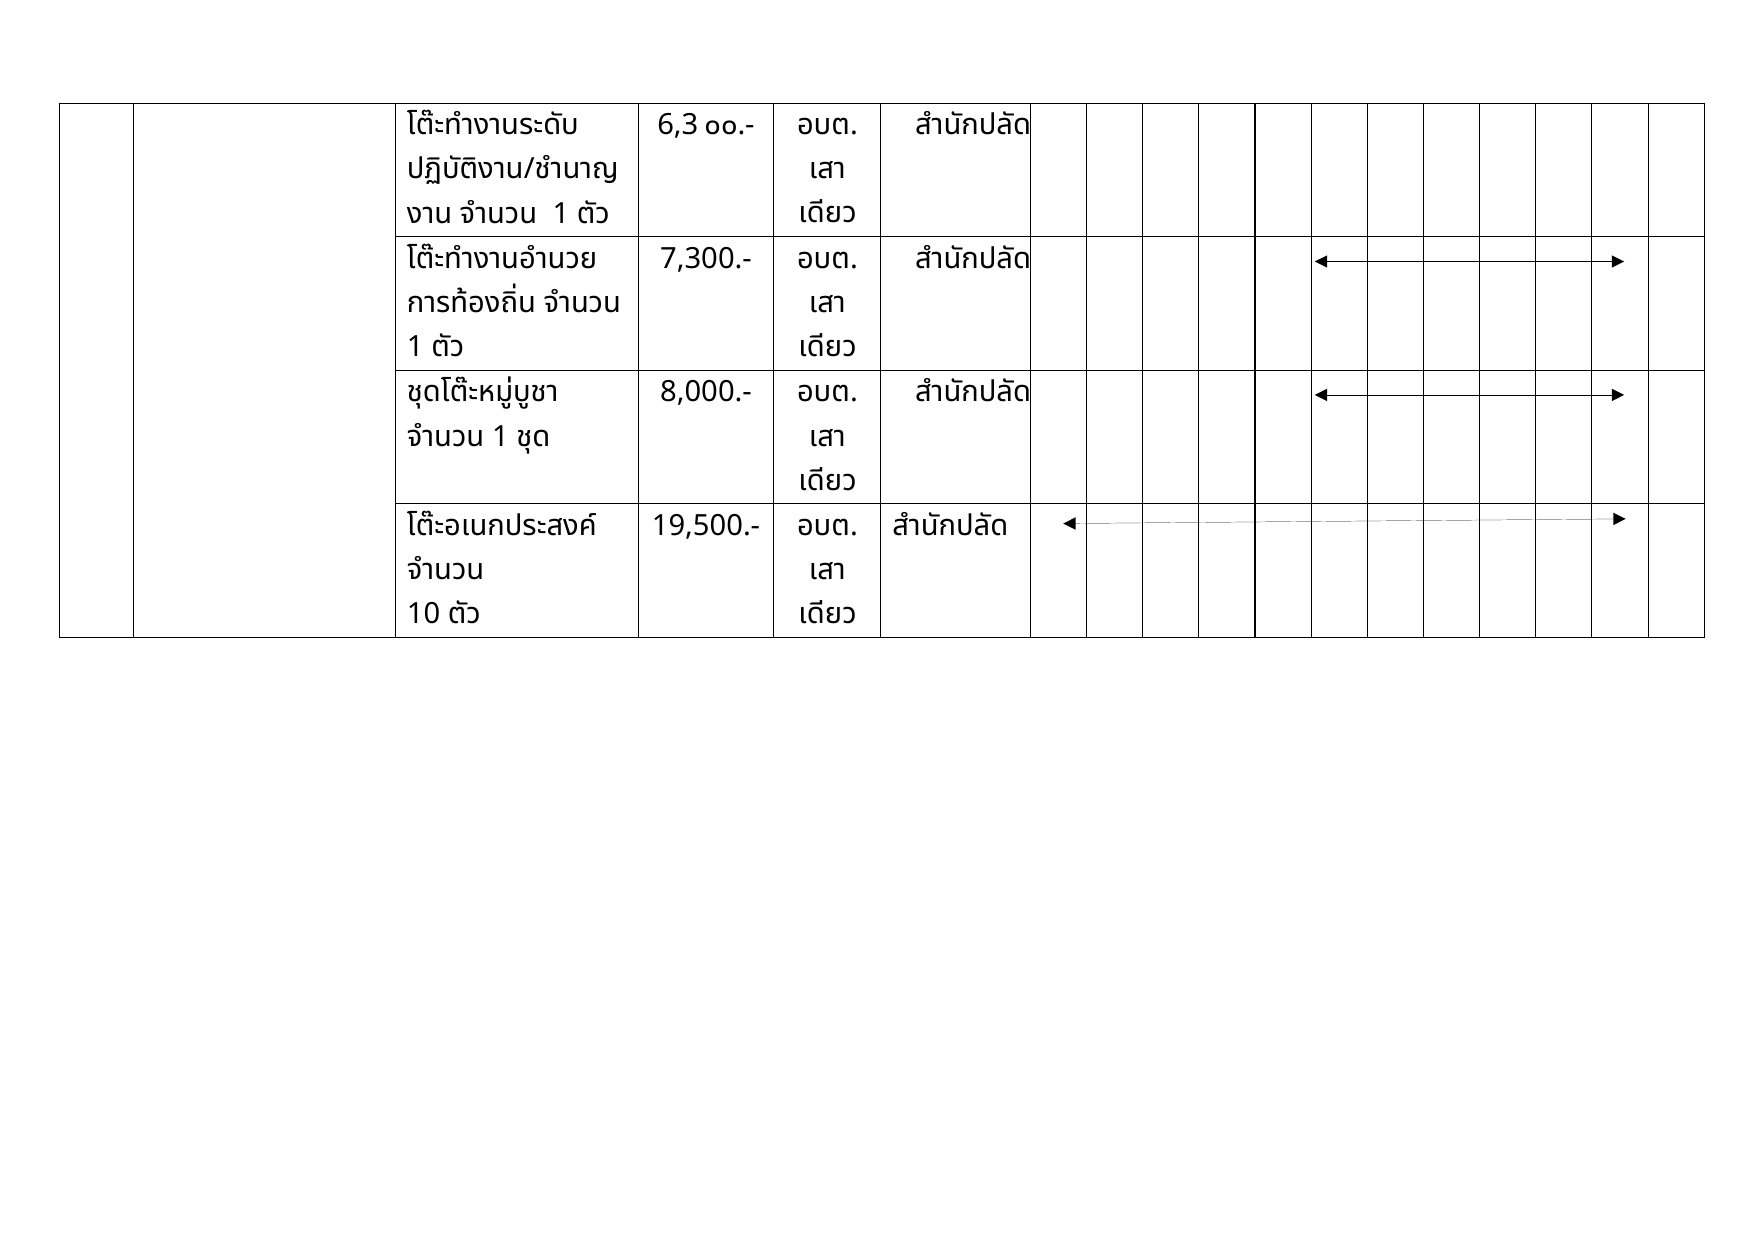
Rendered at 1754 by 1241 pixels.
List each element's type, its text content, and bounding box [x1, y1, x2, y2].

table_cell [1649, 237, 1704, 370]
table_cell สำนักปลัด [881, 104, 1030, 236]
table_cell [1424, 504, 1479, 520]
table_cell [1312, 371, 1367, 503]
table_cell 8,000.- [639, 371, 773, 503]
table_cell [1368, 237, 1423, 261]
table_cell [1368, 371, 1423, 395]
table_cell [1368, 504, 1423, 520]
table_cell [1256, 237, 1311, 370]
table_cell [1536, 371, 1591, 395]
table_cell [1592, 371, 1648, 503]
table_cell [1143, 371, 1198, 503]
table_cell [1368, 396, 1423, 503]
table_cell [1480, 520, 1535, 637]
table_cell [1031, 237, 1086, 370]
table_cell [1256, 504, 1311, 521]
table_cell [1199, 237, 1254, 370]
table_cell [1649, 104, 1704, 236]
table_cell [1031, 104, 1086, 236]
table_cell [1592, 104, 1648, 236]
table_cell โต๊ะอเนกประสงค์ จำนวน 10 ตัว [396, 504, 638, 637]
table_cell [1143, 237, 1198, 370]
table_cell [1536, 104, 1591, 236]
table_cell อบต. เสาเดียว [774, 371, 880, 503]
table_cell ชุดโต๊ะหมู่บูชา จำนวน 1 ชุด [396, 371, 638, 503]
table_cell อบต. เสาเดียว [774, 237, 880, 370]
table_cell [1143, 523, 1198, 637]
table_cell [1031, 371, 1086, 503]
table_cell [1536, 520, 1591, 637]
table_cell [1536, 504, 1591, 519]
table_cell [1312, 522, 1367, 637]
table_cell 19,500.- [639, 504, 773, 637]
table_cell [1199, 523, 1254, 637]
table_cell [1368, 104, 1423, 236]
table_cell [1480, 262, 1535, 370]
table_cell อบต. เสาเดียว [774, 504, 880, 637]
table_cell [1312, 504, 1367, 521]
table_cell [1087, 371, 1142, 503]
table_cell [1087, 237, 1142, 370]
table_cell [1649, 371, 1704, 503]
table_cell [1536, 396, 1591, 503]
table_cell [1424, 396, 1479, 503]
table_cell [1143, 104, 1198, 236]
table_cell [1592, 504, 1648, 637]
table_cell 7,300.- [639, 237, 773, 370]
table_cell [1480, 396, 1535, 503]
table_cell โต๊ะทำงานอำนวยการท้องถิ่น จำนวน 1 ตัว [396, 237, 638, 370]
table_cell [1649, 504, 1704, 637]
table_cell [1143, 504, 1198, 522]
table_cell [1424, 371, 1479, 395]
table_cell [1536, 237, 1591, 261]
table_cell [1368, 521, 1423, 637]
table_cell [1031, 504, 1086, 637]
table_cell [1480, 504, 1535, 519]
table_cell [1312, 237, 1367, 370]
table_cell [1424, 237, 1479, 261]
table_cell [1199, 504, 1254, 522]
table_cell สำนักปลัด [881, 504, 1030, 637]
table_cell [1536, 262, 1591, 370]
table_cell [1480, 237, 1535, 261]
table_cell โต๊ะทำงานระดับปฏิบัติงาน/ชำนาญงาน จำนวน 1 ตัว [396, 104, 638, 236]
table_cell [1087, 104, 1142, 236]
table_cell 6,3๐๐.- [639, 104, 773, 236]
table_cell [1256, 522, 1311, 637]
table_cell อบต. เสาเดียว [774, 104, 880, 236]
table_cell [1424, 521, 1479, 637]
table_cell [1087, 504, 1142, 523]
table_cell [1256, 371, 1311, 503]
table_cell [1256, 104, 1311, 236]
table_cell [1087, 523, 1142, 637]
table_cell [1480, 371, 1535, 395]
table_cell [1424, 262, 1479, 370]
table_cell [1592, 237, 1648, 370]
table_cell [1199, 371, 1254, 503]
table_cell สำนักปลัด [881, 371, 1030, 503]
table_cell [1312, 104, 1367, 236]
table_cell [1424, 104, 1479, 236]
table_cell [1368, 262, 1423, 370]
table_cell [1199, 104, 1254, 236]
table_cell สำนักปลัด [881, 237, 1030, 370]
table_cell [1480, 104, 1535, 236]
